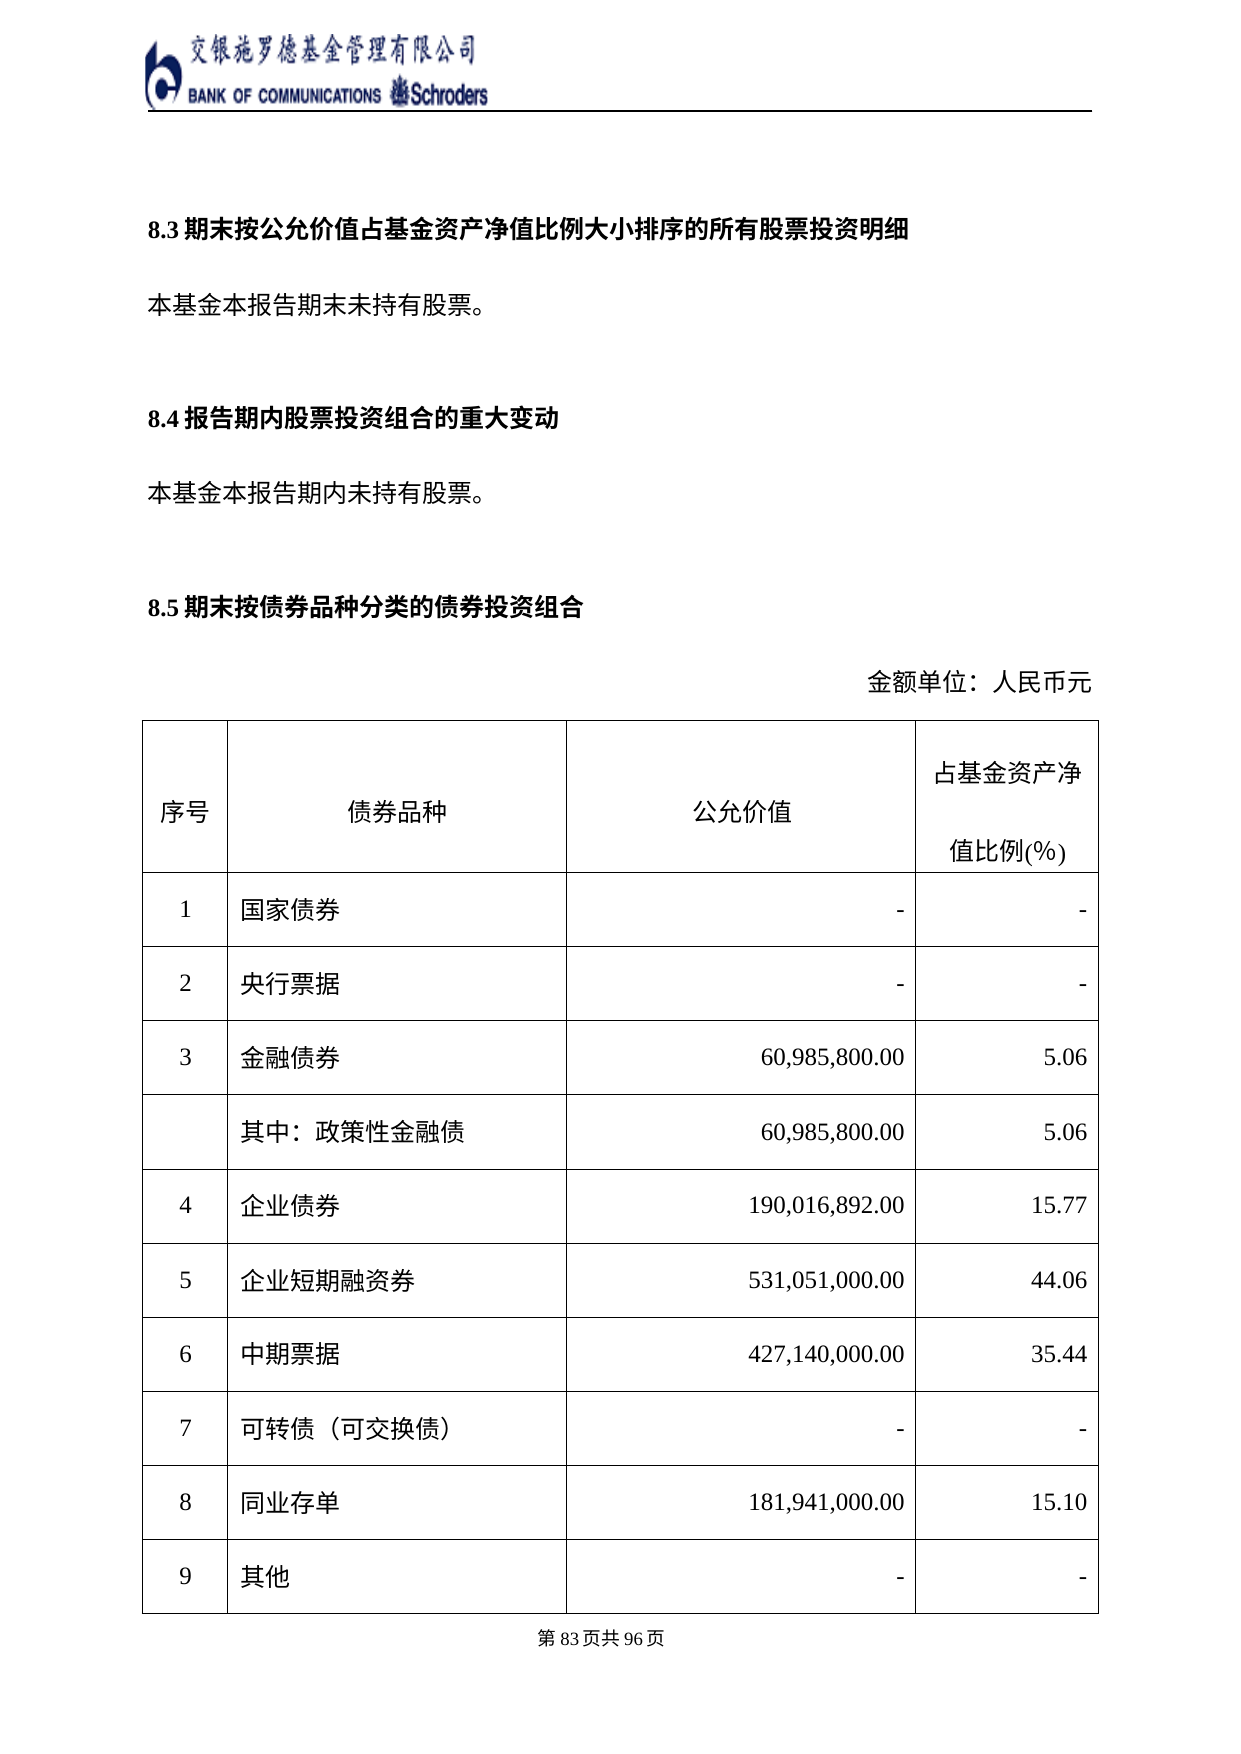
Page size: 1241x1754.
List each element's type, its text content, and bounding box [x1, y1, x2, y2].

table_cell 9 [143, 1540, 227, 1613]
text 本基金本报告期末未持有股票。 [148, 271, 1092, 375]
table_cell 44.06 [916, 1244, 1098, 1317]
table_cell 5.06 [916, 1021, 1098, 1094]
table_cell 3 [143, 1021, 227, 1094]
table_cell 其他 [228, 1540, 566, 1613]
table_cell [143, 1095, 227, 1168]
table_cell 央行票据 [228, 947, 566, 1020]
table_cell 同业存单 [228, 1466, 566, 1539]
table_cell - [567, 1540, 915, 1613]
table_header 债券品种 [228, 721, 566, 872]
table_cell 8 [143, 1466, 227, 1539]
table_cell 2 [143, 947, 227, 1020]
table_cell 15.77 [916, 1170, 1098, 1242]
table_cell 中期票据 [228, 1318, 566, 1391]
text 金额单位：人民币元 [149, 648, 1092, 713]
table_cell 181,941,000.00 [567, 1466, 915, 1539]
table_cell - [916, 1540, 1098, 1613]
table_cell 1 [143, 873, 227, 946]
table_cell 60,985,800.00 [567, 1021, 915, 1094]
table_cell - [916, 873, 1098, 946]
table_cell 4 [143, 1170, 227, 1242]
table_cell - [916, 1392, 1098, 1465]
table_cell 427,140,000.00 [567, 1318, 915, 1391]
table_cell - [567, 873, 915, 946]
table_cell 6 [143, 1318, 227, 1391]
table_header 占基金资产净值比例(％) [916, 721, 1098, 872]
text 本基金本报告期内未持有股票。 [148, 459, 1092, 563]
table_cell 5 [143, 1244, 227, 1317]
table_header 公允价值 [567, 721, 915, 872]
table_cell 7 [143, 1392, 227, 1465]
picture [145, 34, 488, 110]
table_cell 35.44 [916, 1318, 1098, 1391]
table_cell 5.06 [916, 1095, 1098, 1168]
subtitle 8.3期末按公允价值占基金资产净值比例大小排序的所有股票投资明细 [148, 196, 1092, 261]
table_cell 其中：政策性金融债 [228, 1095, 566, 1168]
table_cell - [567, 1392, 915, 1465]
table_cell 企业短期融资券 [228, 1244, 566, 1317]
subtitle 8.4报告期内股票投资组合的重大变动 [148, 384, 1092, 449]
table_cell 190,016,892.00 [567, 1170, 915, 1242]
table_cell - [567, 947, 915, 1020]
subtitle 8.5期末按债券品种分类的债券投资组合 [148, 573, 1092, 638]
table_cell 531,051,000.00 [567, 1244, 915, 1317]
table_cell 15.10 [916, 1466, 1098, 1539]
table_cell 金融债券 [228, 1021, 566, 1094]
table_cell 可转债（可交换债） [228, 1392, 566, 1465]
table_cell 60,985,800.00 [567, 1095, 915, 1168]
table_cell 国家债券 [228, 873, 566, 946]
table_cell 企业债券 [228, 1170, 566, 1242]
table_header 序号 [143, 721, 227, 872]
table_cell - [916, 947, 1098, 1020]
